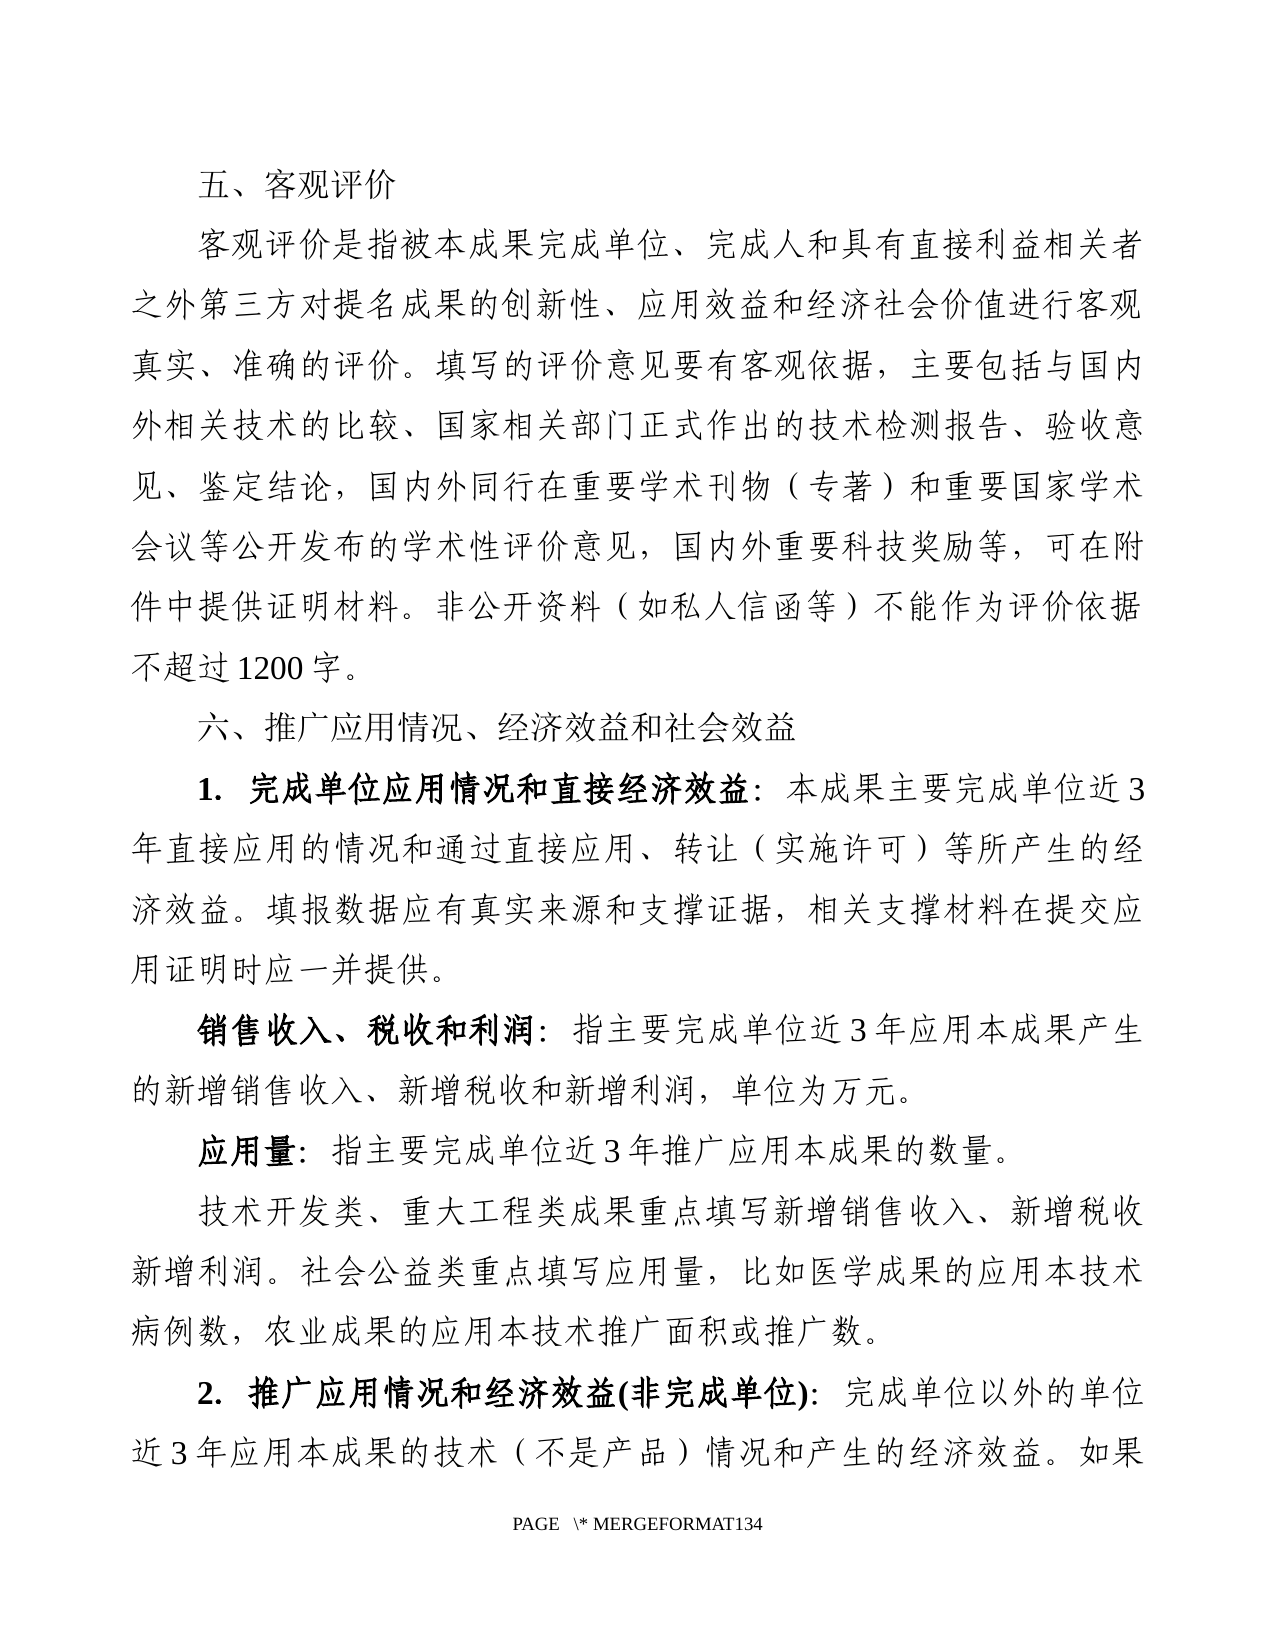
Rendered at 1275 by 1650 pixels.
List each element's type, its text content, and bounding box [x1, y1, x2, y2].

text 五、客观评价 [130, 148, 1145, 208]
text 技术开发类、重大工程类成果重点填写新增销售收入、新增税收、新增利润。社会公益类重点填写应用量，比如医学成果的应用本技术病例数，农业成果的应用本技术推广面积或推广数。 [130, 1175, 1145, 1356]
text 六、推广应用情况、经济效益和社会效益 [130, 691, 1145, 752]
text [130, 1356, 1145, 1477]
text 1．完成单位应用情况和直接经济效益：本成果主要完成单位近3年直接应用的情况和通过直接应用、转让（实施许可）等所产生的经济效益。填报数据应有真实来源和支撑证据，相关支撑材料在提交应用证明时应一并提供。 [130, 752, 1145, 993]
text 应用量：指主要完成单位近3年推广应用本成果的数量。 [130, 1114, 1145, 1175]
text 销售收入、税收和利润：指主要完成单位近3年应用本成果产生的新增销售收入、新增税收和新增利润，单位为万元。 [130, 993, 1145, 1114]
text 客观评价是指被本成果完成单位、完成人和具有直接利益相关者之外第三方对提名成果的创新性、应用效益和经济社会价值进行客观、真实、准确的评价。填写的评价意见要有客观依据，主要包括与国内外相关技术的比较、国家相关部门正式作出的技术检测报告、验收意见、鉴定结论，国内外同行在重要学术刊物（专著）和重要国家学术会议等公开发布的学术性评价意见，国内外重要科技奖励等，可在附件中提供证明材料。非公开资料（如私人信函等）不能作为评价依据。不超过1200字。 [130, 208, 1145, 691]
